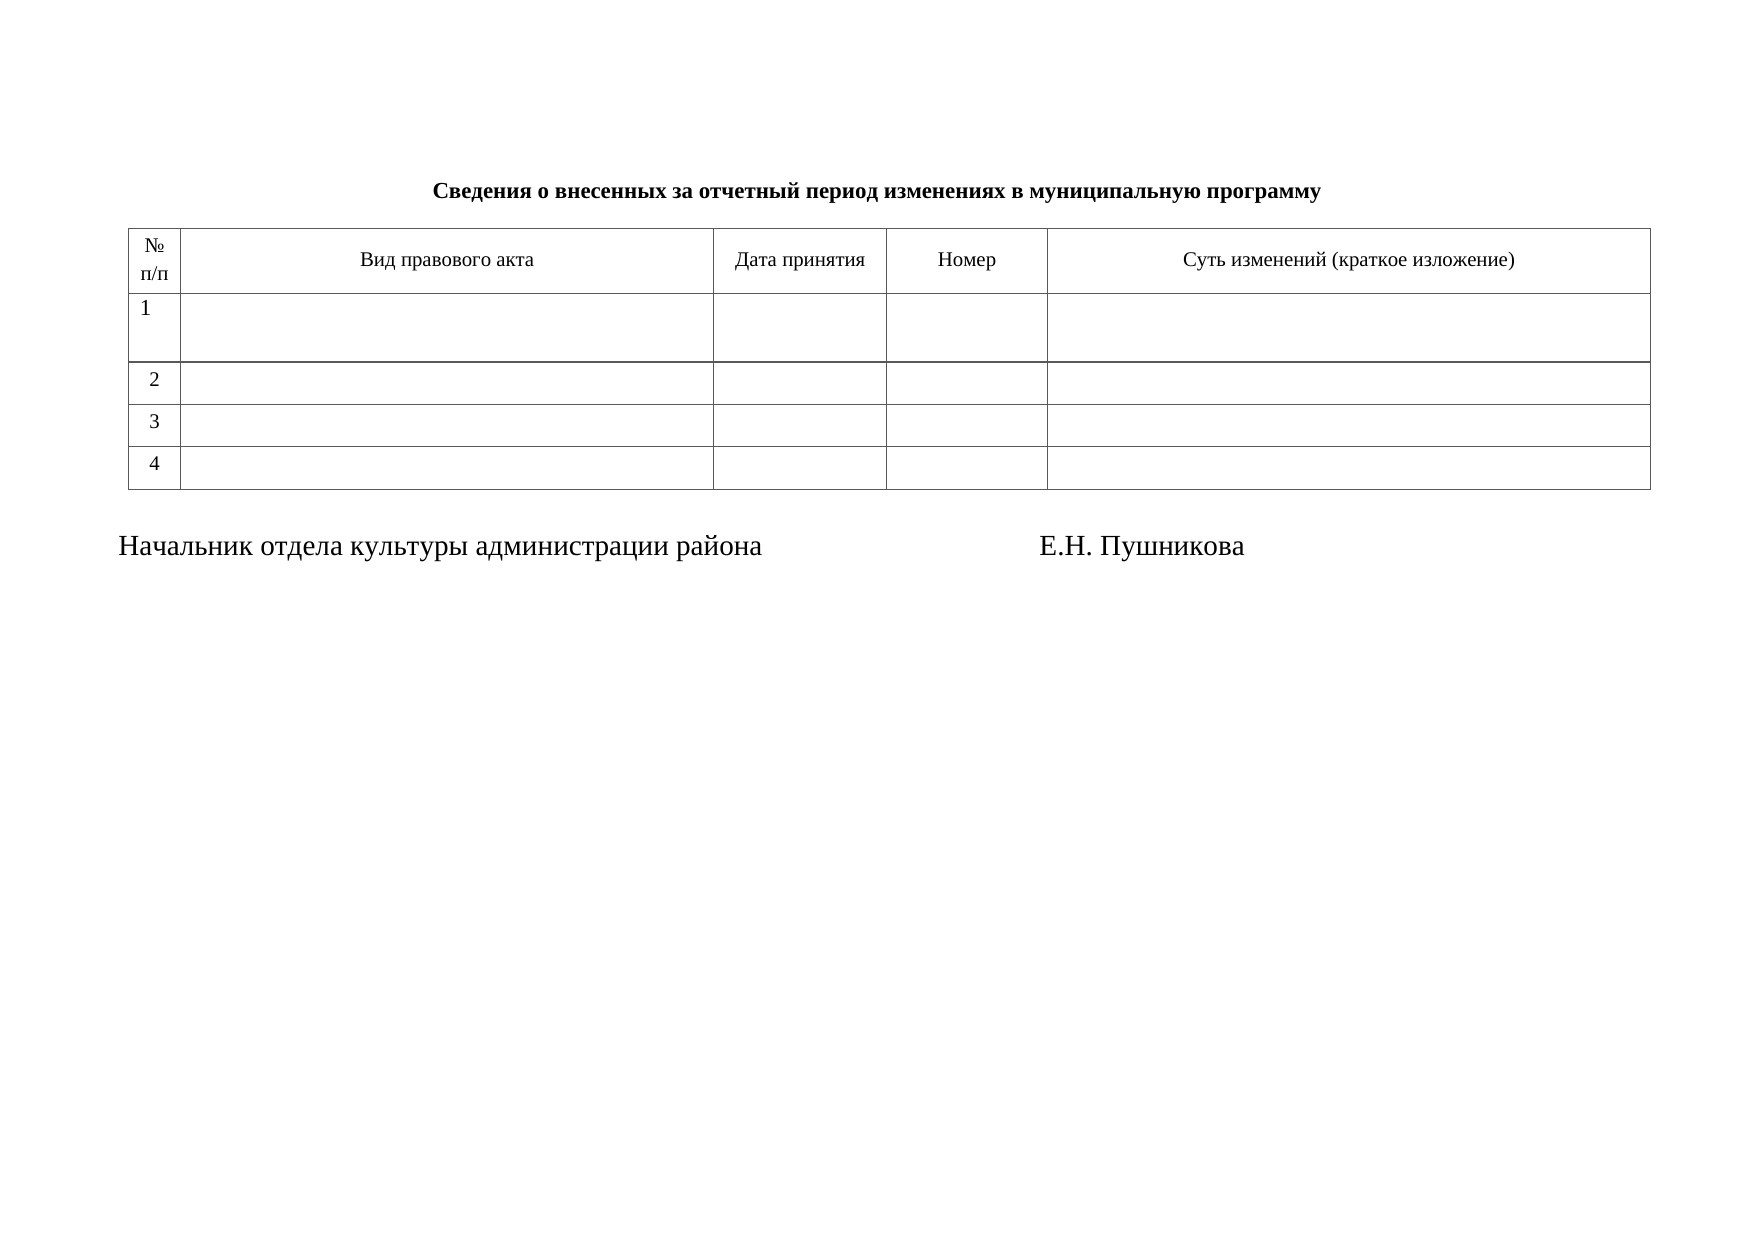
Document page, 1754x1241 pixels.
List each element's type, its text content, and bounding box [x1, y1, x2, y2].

table_header Дата принятия [714, 229, 886, 293]
table_cell [1048, 294, 1650, 361]
table_cell [887, 363, 1047, 404]
text Сведения о внесенных за отчетный период изменениях в муниципальную программу [118, 177, 1636, 203]
table_cell [1048, 363, 1650, 404]
table_cell [181, 363, 713, 404]
table_cell 4 [129, 447, 180, 488]
table_cell [181, 294, 713, 361]
table_header Вид правового акта [181, 229, 713, 293]
table_cell [181, 405, 713, 446]
text Начальник отдела культуры администрации района Е.Н. Пушникова [118, 528, 1636, 562]
table_cell [887, 294, 1047, 361]
table_cell [714, 405, 886, 446]
table_cell [714, 294, 886, 361]
table_cell [1048, 405, 1650, 446]
table_cell 3 [129, 405, 180, 446]
table_cell [714, 363, 886, 404]
table_cell [714, 447, 886, 488]
table_header Номер [887, 229, 1047, 293]
table_cell [181, 447, 713, 488]
table_cell 1 [129, 294, 180, 361]
table_cell [887, 405, 1047, 446]
table_header № п/п [129, 229, 180, 293]
table_cell 2 [129, 363, 180, 404]
table_cell [887, 447, 1047, 488]
table_cell [1048, 447, 1650, 488]
table_header Суть изменений (краткое изложение) [1048, 229, 1650, 293]
